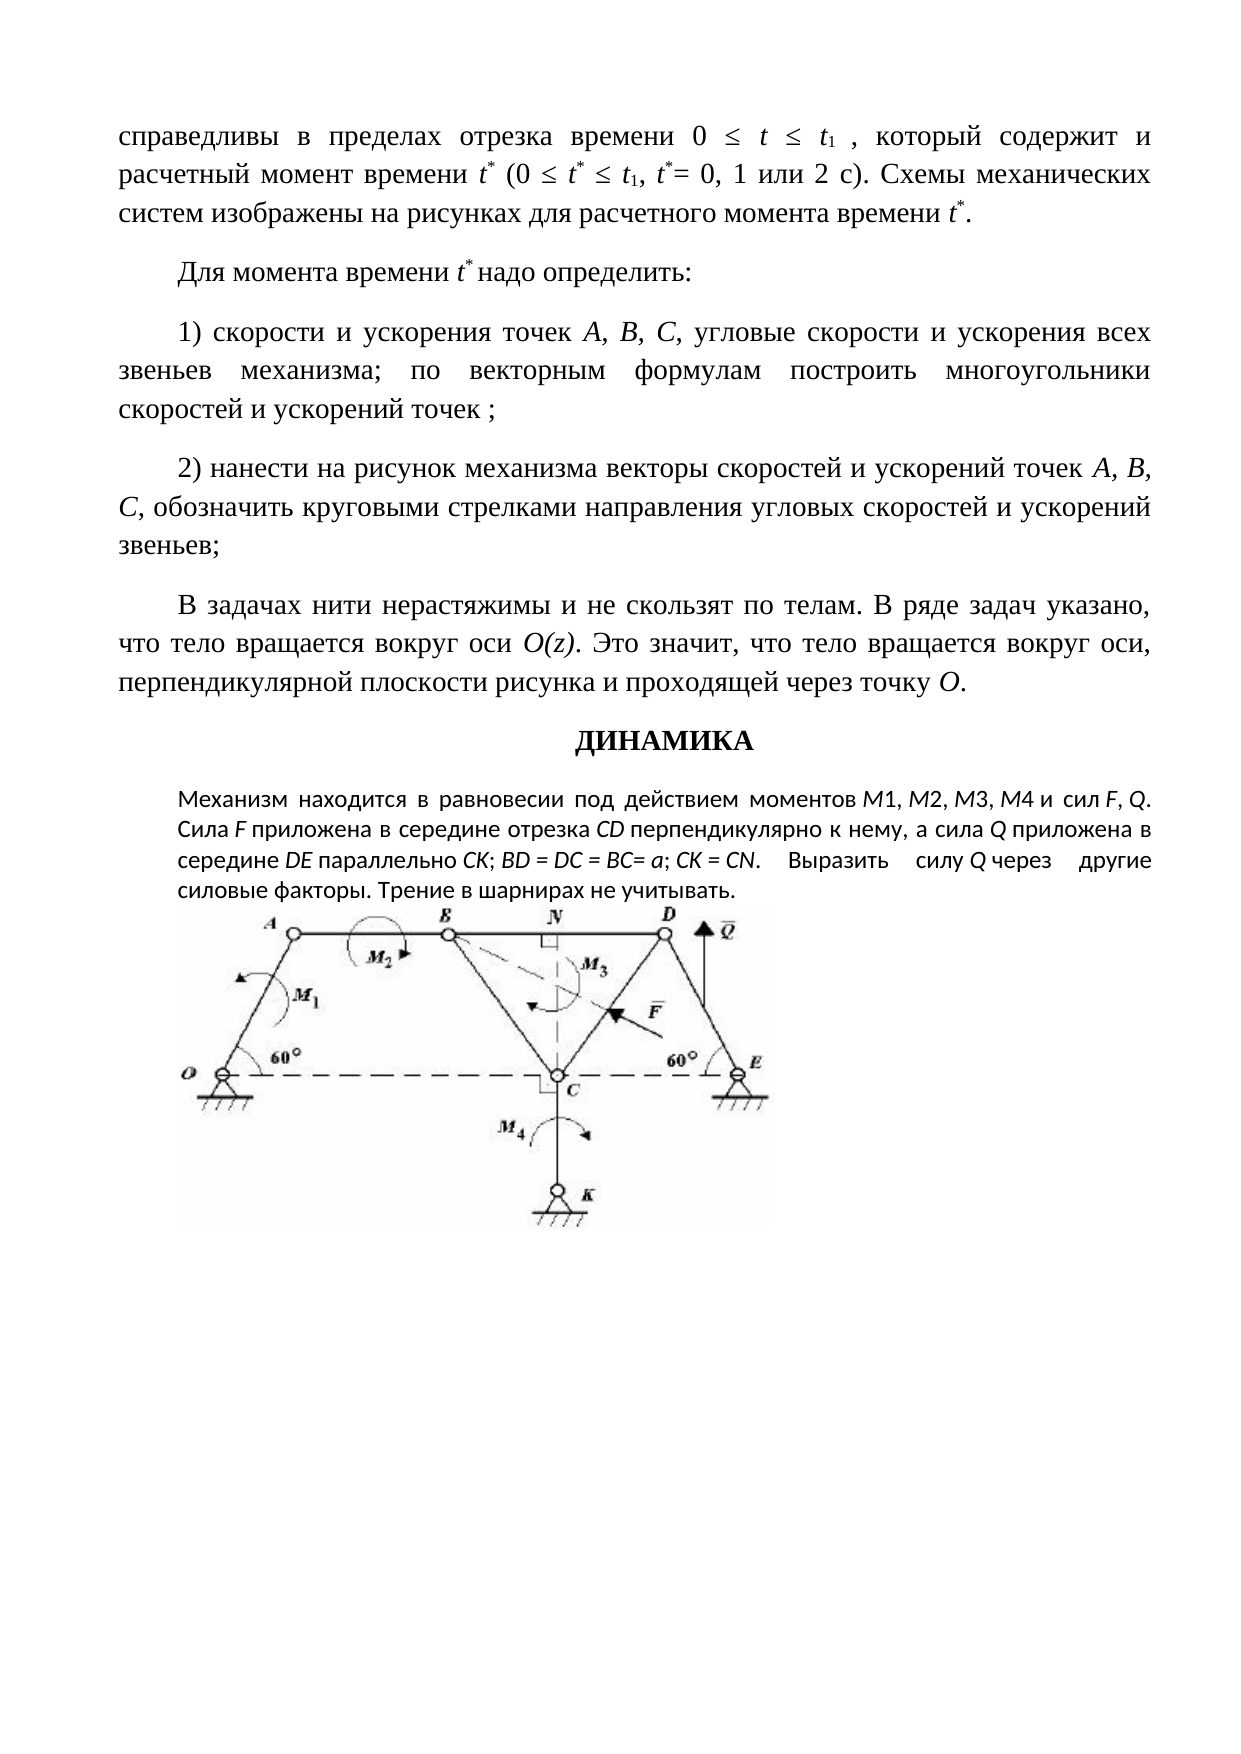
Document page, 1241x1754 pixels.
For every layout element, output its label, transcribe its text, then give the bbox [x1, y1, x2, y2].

text ДИНАМИКА [118, 723, 1152, 757]
text Для момента времени t* надо определить: [118, 254, 1152, 288]
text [118, 118, 1152, 229]
text 2) нанести на рисунок механизма векторы скоростей и ускорений точек A, B, C, обозначить круговыми стрелками направления угловых скоростей и ускорений звеньев; [118, 450, 1152, 561]
picture [177, 904, 774, 1230]
text 1) скорости и ускорения точек A, B, C, угловые скорости и ускорения всех звеньев механизма; по векторным формулам построить многоугольники скоростей и ускорений точек ; [118, 314, 1152, 424]
text В задачах нити нерастяжимы и не скользят по телам. В ряде задач указано, что тело вращается вокруг оси О(z). Это значит, что тело вращается вокруг оси, перпендикулярной плоскости рисунка и проходящей через точку О. [118, 587, 1152, 697]
text Механизм находится в равновесии под действием моментов М1, М2, М3, М4 и сил F, Q. Сила F приложена в середине отрезка CD перпендикулярно к нему, а сила Q приложена в середине DE параллельно CK; BD = DC = BC= a; CK = CN. Выразить силу Q через другие силовые факторы. Трение в шарнирах не учитывать. [177, 783, 1152, 905]
